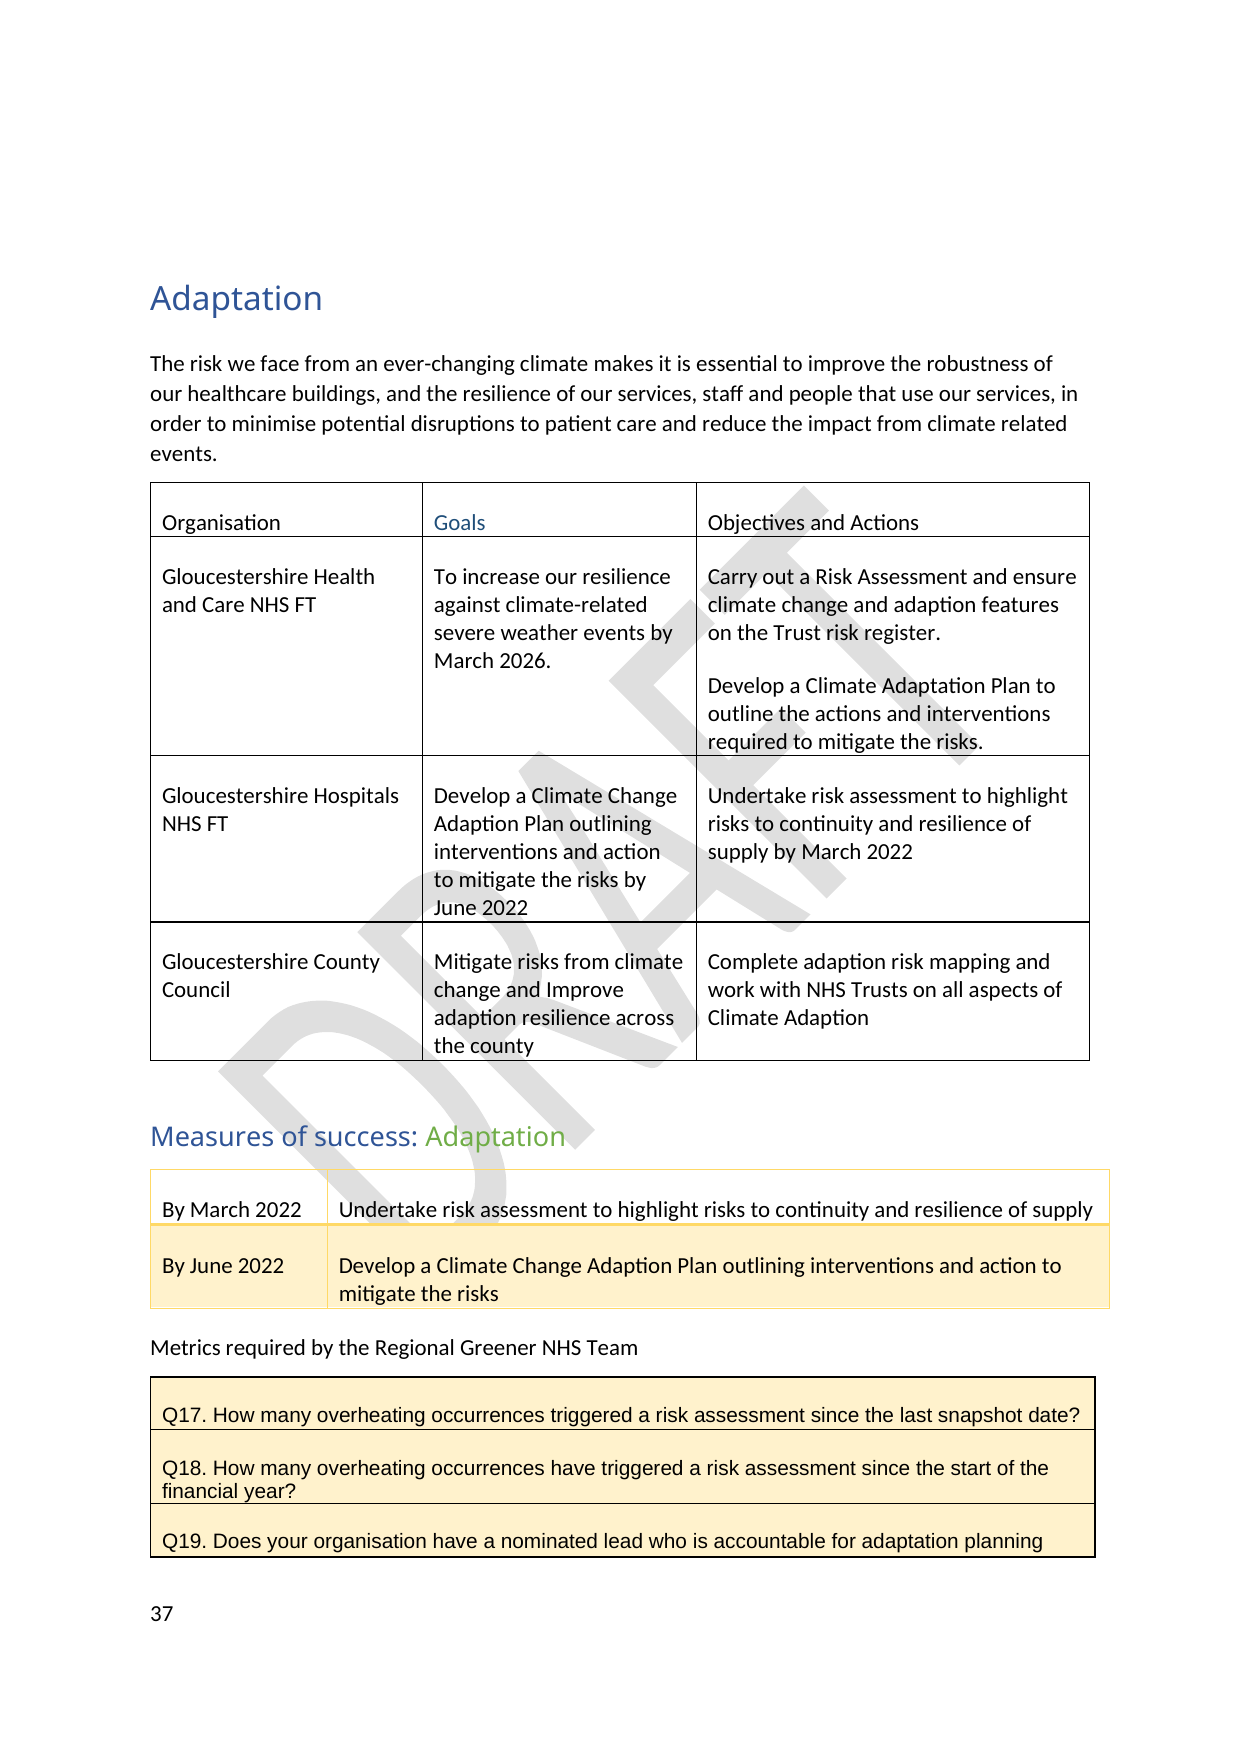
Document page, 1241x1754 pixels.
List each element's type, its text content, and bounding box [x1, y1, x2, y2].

table_cell Develop a Climate Change Adaption Plan outlining interventions and action to mitigate the risks [328, 1226, 1109, 1307]
table_header Objectives and Actions [697, 483, 1089, 536]
text The risk we face from an ever-changing climate makes it is essential to improve the robustness of our healthcare buildings, and the resilience of our services, staff and people that use our services, in order to minimise potential disruptions to patient care and reduce the impact from climate related events. [150, 349, 1090, 467]
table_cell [151, 1504, 1094, 1556]
subtitle Adaptation [150, 275, 1090, 320]
table_cell By June 2022 [151, 1226, 327, 1307]
table_cell Gloucestershire Hospitals NHS FT [151, 756, 422, 921]
table_cell Gloucestershire County Council [151, 923, 422, 1059]
subtitle Measures of success: Adaptation [150, 1117, 1090, 1154]
table_cell Gloucestershire Health and Care NHS FT [151, 537, 422, 755]
table_header Organisation [151, 483, 422, 536]
table_cell Q18. How many overheating occurrences have triggered a risk assessment since the start of the financial year? [151, 1430, 1094, 1503]
table_header Goals [423, 483, 696, 536]
table_cell To increase our resilience against climate-related severe weather events by March 2026. [423, 537, 696, 755]
table_cell Complete adaption risk mapping and work with NHS Trusts on all aspects of Climate Adaption [697, 923, 1089, 1059]
table_header Q17. How many overheating occurrences triggered a risk assessment since the last snapshot date? [151, 1378, 1094, 1429]
table_cell Undertake risk assessment to highlight risks to continuity and resilience of supply by March 2022 [697, 756, 1089, 921]
table_header Undertake risk assessment to highlight risks to continuity and resilience of supply [328, 1170, 1109, 1223]
table_cell Carry out a Risk Assessment and ensure climate change and adaption features on the Trust risk register. Develop a Climate Adaptation Plan to outline the actions and interventions required to mitigate the risks. [697, 537, 1089, 755]
table_cell Mitigate risks from climate change and Improve adaption resilience across the county [423, 923, 696, 1059]
text Metrics required by the Regional Greener NHS Team [150, 1333, 1090, 1362]
table_cell Develop a Climate Change Adaption Plan outlining interventions and action to mitigate the risks by June 2022 [423, 756, 696, 921]
table_header By March 2022 [151, 1170, 327, 1223]
